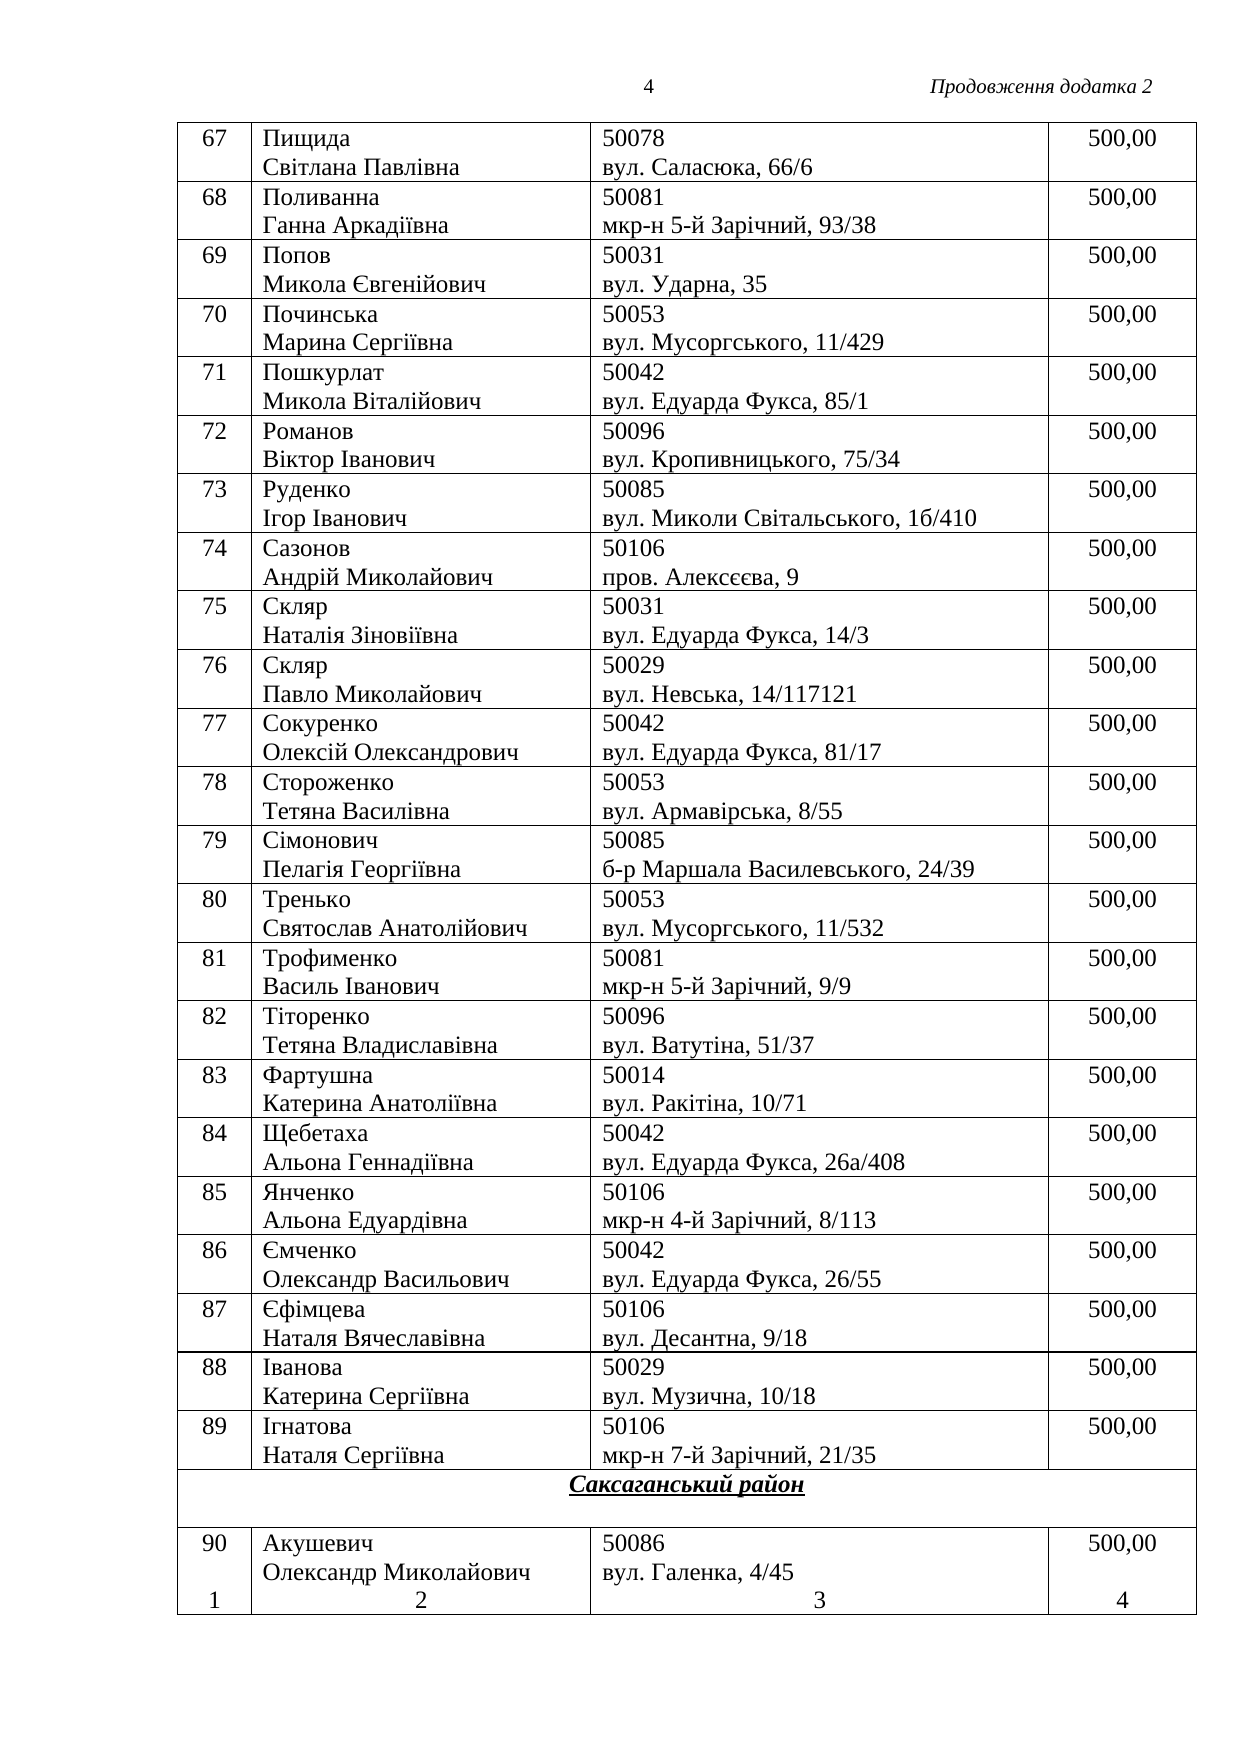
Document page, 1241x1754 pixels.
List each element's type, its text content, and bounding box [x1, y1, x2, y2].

table_cell 69 [178, 240, 251, 298]
table_cell 50085 б-р Маршала Василевського, 24/39 [591, 826, 1048, 883]
table_cell 500,00 4 [1049, 1528, 1196, 1614]
table_cell 500,00 [1049, 533, 1196, 590]
table_cell 85 [178, 1177, 251, 1234]
table_cell 50081 мкр-н 5-й Зарічний, 93/38 [591, 182, 1048, 239]
table_cell 500,00 [1049, 1235, 1196, 1293]
table_cell 500,00 [1049, 182, 1196, 239]
table_cell 50014 вул. Ракітіна, 10/71 [591, 1060, 1048, 1117]
table_cell 500,00 [1049, 299, 1196, 356]
table_cell 50053 вул. Мусоргського, 11/532 [591, 884, 1048, 942]
table_cell Пошкурлат Микола Віталійович [252, 357, 590, 415]
table_cell Іванова Катерина Сергіївна [252, 1353, 590, 1410]
table_cell 86 [178, 1235, 251, 1293]
table_cell Попов Микола Євгенійович [252, 240, 590, 298]
table_cell 500,00 [1049, 240, 1196, 298]
table_cell Трофименко Василь Іванович [252, 943, 590, 1000]
table_cell 50042 вул. Едуарда Фукса, 26/55 [591, 1235, 1048, 1293]
table_cell 80 [178, 884, 251, 942]
table_cell 89 [178, 1411, 251, 1468]
table_cell 500,00 [1049, 1060, 1196, 1117]
table_cell 81 [178, 943, 251, 1000]
table_cell 500,00 [1049, 826, 1196, 883]
table_cell Стороженко Тетяна Василівна [252, 767, 590, 824]
table_cell 500,00 [1049, 474, 1196, 532]
table_cell 50081 мкр-н 5-й Зарічний, 9/9 [591, 943, 1048, 1000]
table_cell 500,00 [1049, 416, 1196, 473]
table_cell 50106 мкр-н 7-й Зарічний, 21/35 [591, 1411, 1048, 1468]
table_cell 500,00 [1049, 1118, 1196, 1176]
table_cell 74 [178, 533, 251, 590]
table_cell Янченко Альона Едуардівна [252, 1177, 590, 1234]
table_cell 50029 вул. Невська, 14/117121 [591, 650, 1048, 707]
table_cell 50106 мкр-н 4-й Зарічний, 8/113 [591, 1177, 1048, 1234]
table_cell 78 [178, 767, 251, 824]
table_cell 500,00 [1049, 1353, 1196, 1410]
table_cell 500,00 [1049, 709, 1196, 766]
table_cell Сімонович Пелагія Георгіївна [252, 826, 590, 883]
table_cell 75 [178, 591, 251, 649]
table_cell Фартушна Катерина Анатоліївна [252, 1060, 590, 1117]
table_cell 77 [178, 709, 251, 766]
table_cell 500,00 [1049, 943, 1196, 1000]
table_cell 82 [178, 1001, 251, 1059]
table_cell 83 [178, 1060, 251, 1117]
table_cell Поливанна Ганна Аркадіївна [252, 182, 590, 239]
table_cell 72 [178, 416, 251, 473]
table_cell 50053 вул. Армавірська, 8/55 [591, 767, 1048, 824]
table_cell 71 [178, 357, 251, 415]
table_cell 70 [178, 299, 251, 356]
table_cell 50086 вул. Галенка, 4/45 3 [591, 1528, 1048, 1614]
table_cell 68 [178, 182, 251, 239]
table_cell Романов Віктор Іванович [252, 416, 590, 473]
table_cell 500,00 [1049, 650, 1196, 707]
table_cell 500,00 [1049, 357, 1196, 415]
table_cell Ігнатова Наталя Сергіївна [252, 1411, 590, 1468]
table_cell 50106 пров. Алексєєва, 9 [591, 533, 1048, 590]
table_cell 50031 вул. Ударна, 35 [591, 240, 1048, 298]
table_cell 50031 вул. Едуарда Фукса, 14/3 [591, 591, 1048, 649]
table_cell 50042 вул. Едуарда Фукса, 26а/408 [591, 1118, 1048, 1176]
table_cell 50085 вул. Миколи Світальського, 1б/410 [591, 474, 1048, 532]
table_cell 88 [178, 1353, 251, 1410]
table_cell Ємченко Олександр Васильович [252, 1235, 590, 1293]
table_cell 500,00 [1049, 123, 1196, 181]
table_cell 67 [178, 123, 251, 181]
table_cell 50042 вул. Едуарда Фукса, 85/1 [591, 357, 1048, 415]
table_cell 500,00 [1049, 884, 1196, 942]
table_cell 50029 вул. Музична, 10/18 [591, 1353, 1048, 1410]
table_cell 500,00 [1049, 591, 1196, 649]
table_cell Саксаганський район [178, 1470, 1196, 1527]
table_cell 73 [178, 474, 251, 532]
table_cell 500,00 [1049, 1294, 1196, 1351]
table_cell 50053 вул. Мусоргського, 11/429 [591, 299, 1048, 356]
table_cell Щебетаха Альона Геннадіївна [252, 1118, 590, 1176]
table_cell 90 1 [178, 1528, 251, 1614]
table_cell 500,00 [1049, 1177, 1196, 1234]
table_cell Сокуренко Олексій Олександрович [252, 709, 590, 766]
table_cell Руденко Ігор Іванович [252, 474, 590, 532]
table_cell 500,00 [1049, 1001, 1196, 1059]
table_cell 500,00 [1049, 1411, 1196, 1468]
table_cell 84 [178, 1118, 251, 1176]
table_cell Починська Марина Сергіївна [252, 299, 590, 356]
table_cell 500,00 [1049, 767, 1196, 824]
table_cell 87 [178, 1294, 251, 1351]
table_cell Єфімцева Наталя Вячеславівна [252, 1294, 590, 1351]
table_cell 76 [178, 650, 251, 707]
table_cell 50106 вул. Десантна, 9/18 [591, 1294, 1048, 1351]
table_cell 50042 вул. Едуарда Фукса, 81/17 [591, 709, 1048, 766]
table_cell 50096 вул. Кропивницького, 75/34 [591, 416, 1048, 473]
table_cell Пищида Світлана Павлівна [252, 123, 590, 181]
table_cell Скляр Наталія Зіновіївна [252, 591, 590, 649]
table_cell 50096 вул. Ватутіна, 51/37 [591, 1001, 1048, 1059]
table_cell Скляр Павло Миколайович [252, 650, 590, 707]
table_cell 50078 вул. Саласюка, 66/6 [591, 123, 1048, 181]
table_cell Тіторенко Тетяна Владиславівна [252, 1001, 590, 1059]
table_cell 79 [178, 826, 251, 883]
table_cell Тренько Святослав Анатолійович [252, 884, 590, 942]
table_cell Акушевич Олександр Миколайович 2 [252, 1528, 590, 1614]
table_cell Сазонов Андрій Миколайович [252, 533, 590, 590]
